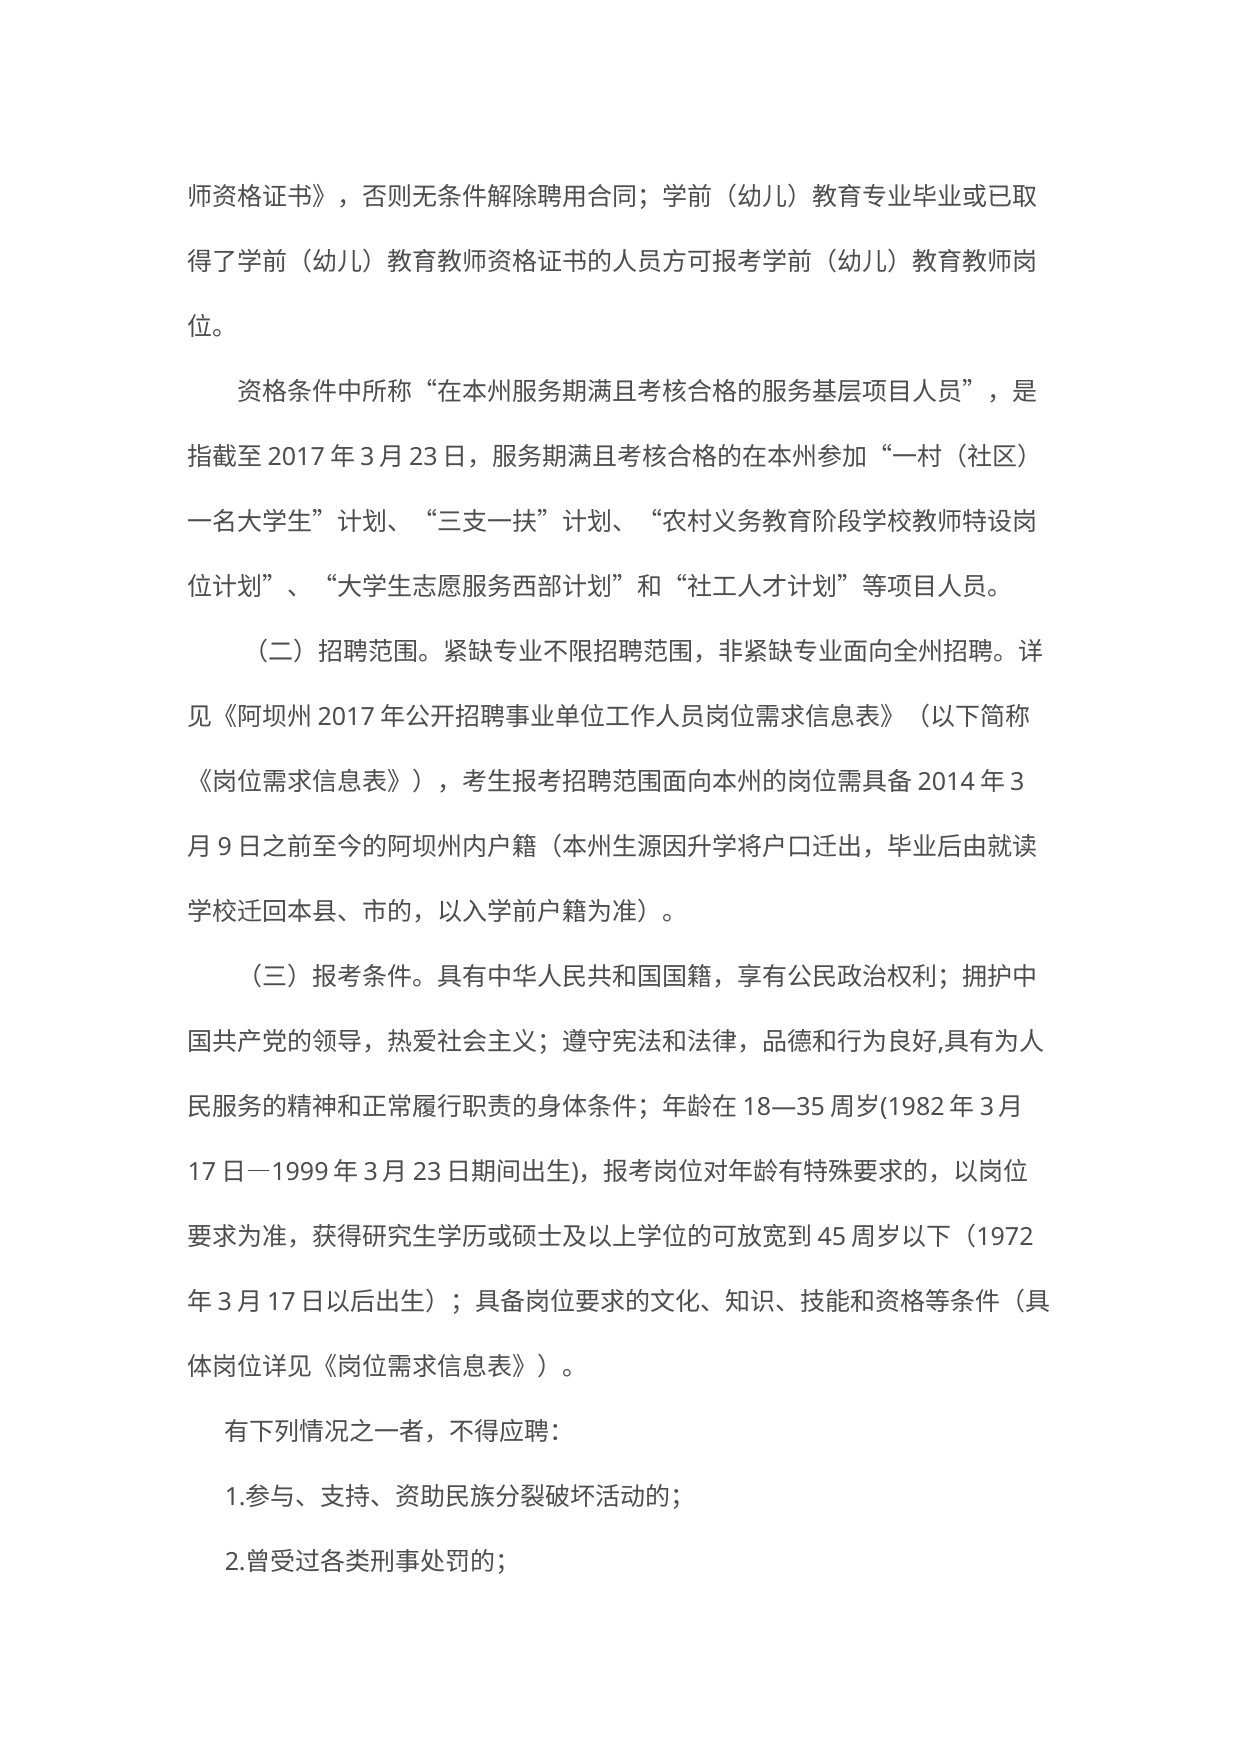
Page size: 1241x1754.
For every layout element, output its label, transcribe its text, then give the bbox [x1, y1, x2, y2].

text 有下列情况之一者，不得应聘： [187, 1397, 1053, 1462]
text （二）招聘范围。紧缺专业不限招聘范围，非紧缺专业面向全州招聘。详见《阿坝州2017年公开招聘事业单位工作人员岗位需求信息表》（以下简称《岗位需求信息表》），考生报考招聘范围面向本州的岗位需具备2014年3月9日之前至今的阿坝州内户籍（本州生源因升学将户口迁出，毕业后由就读学校迁回本县、市的，以入学前户籍为准）。 [187, 617, 1053, 942]
text （三）报考条件。具有中华人民共和国国籍，享有公民政治权利；拥护中国共产党的领导，热爱社会主义；遵守宪法和法律，品德和行为良好,具有为人民服务的精神和正常履行职责的身体条件；年龄在18—35周岁(1982年3月17日—1999年3月23日期间出生)，报考岗位对年龄有特殊要求的，以岗位要求为准，获得研究生学历或硕士及以上学位的可放宽到45周岁以下（1972年3月17日以后出生）；具备岗位要求的文化、知识、技能和资格等条件（具体岗位详见《岗位需求信息表》）。 [187, 942, 1053, 1397]
text 资格条件中所称“在本州服务期满且考核合格的服务基层项目人员”，是指截至2017年3月23日，服务期满且考核合格的在本州参加“一村（社区）一名大学生”计划、“三支一扶”计划、“农村义务教育阶段学校教师特设岗位计划”、“大学生志愿服务西部计划”和“社工人才计划”等项目人员。 [187, 357, 1053, 617]
text 1.参与、支持、资助民族分裂破坏活动的； [187, 1462, 1053, 1527]
text 2.曾受过各类刑事处罚的； [187, 1527, 1053, 1592]
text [187, 162, 1053, 357]
